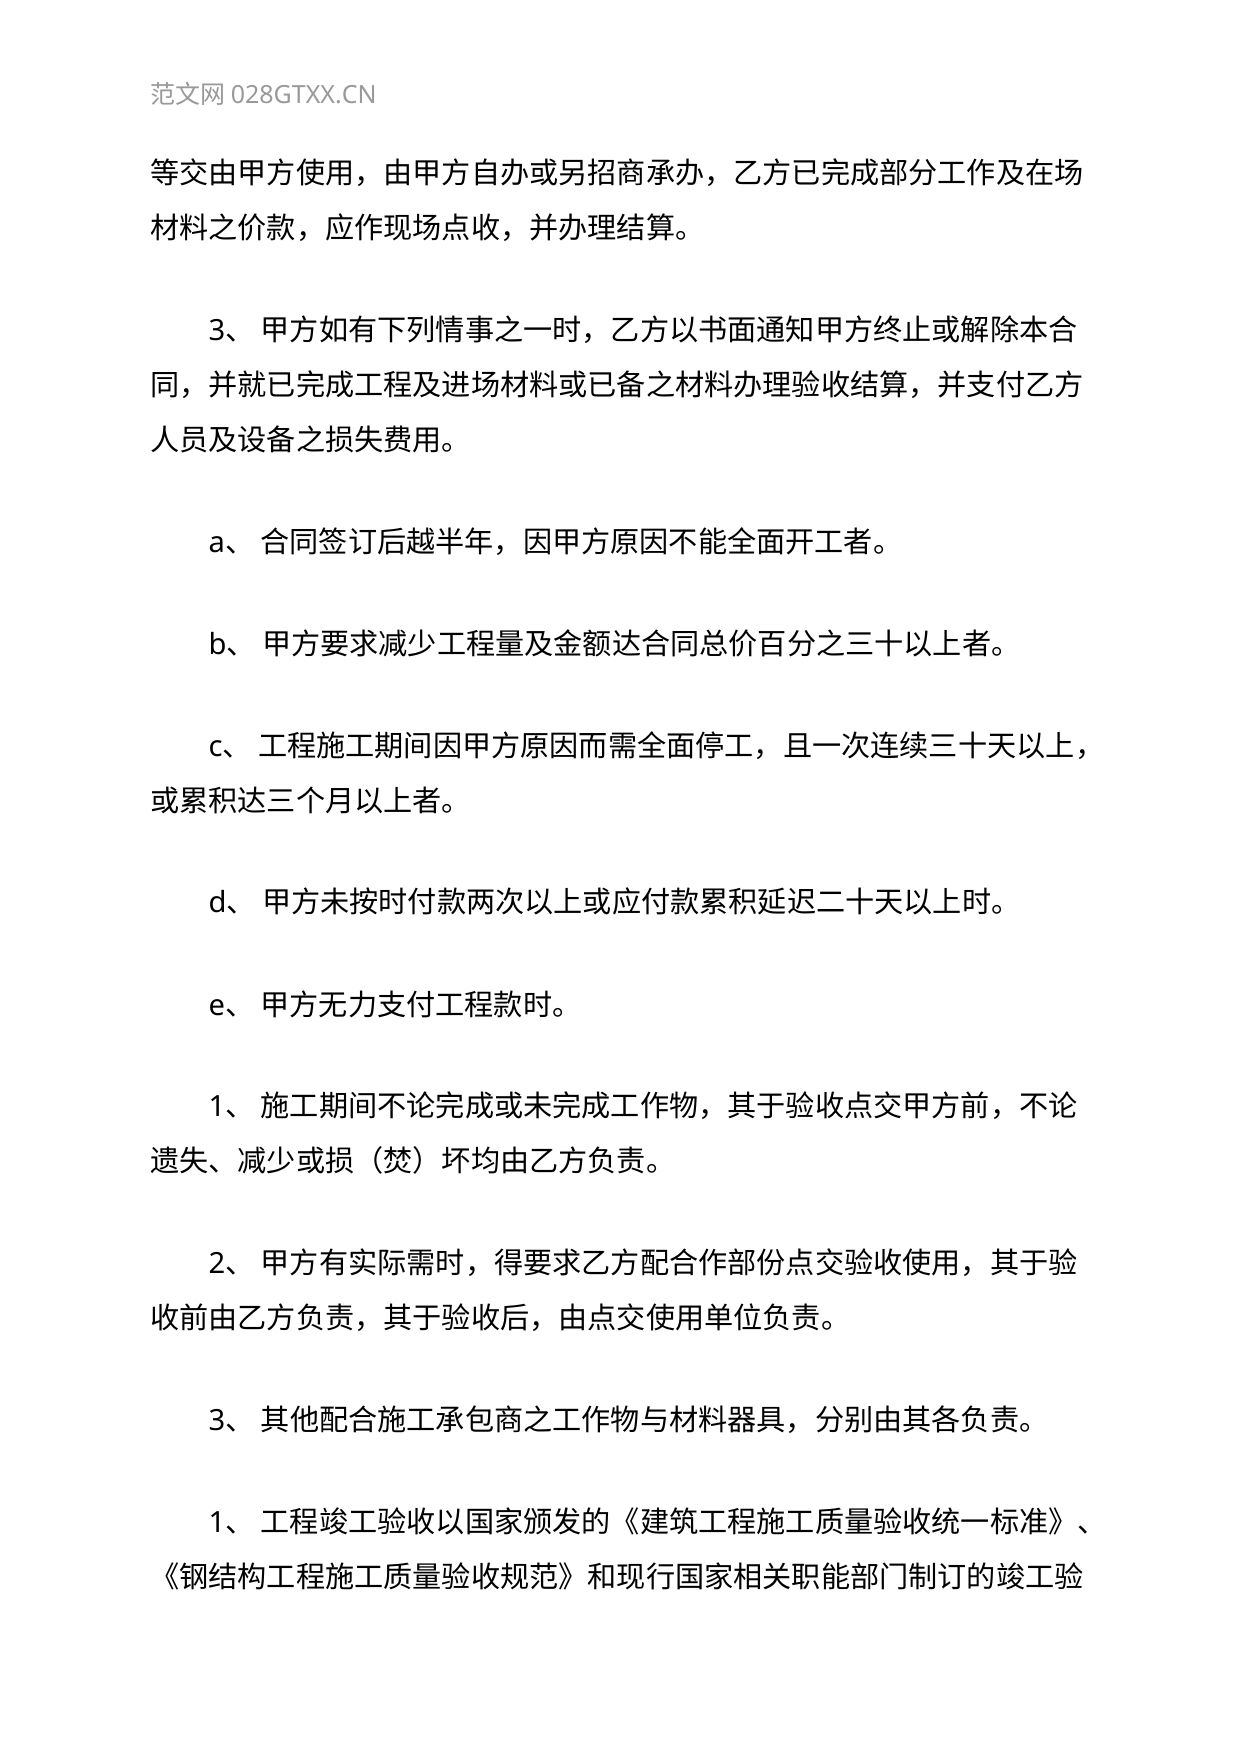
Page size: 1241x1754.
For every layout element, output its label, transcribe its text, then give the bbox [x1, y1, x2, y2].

text 2、 甲方有实际需时，得要求乙方配合作部份点交验收使用，其于验收前由乙方负责，其于验收后，由点交使用单位负责。 [150, 1240, 1090, 1337]
text a、 合同签订后越半年，因甲方原因不能全面开工者。 [150, 518, 1090, 561]
text d、 甲方未按时付款两次以上或应付款累积延迟二十天以上时。 [150, 879, 1090, 921]
text 1、 施工期间不论完成或未完成工作物，其于验收点交甲方前，不论遗失、减少或损（焚）坏均由乙方负责。 [150, 1083, 1090, 1180]
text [150, 1498, 1090, 1596]
text e、 甲方无力支付工程款时。 [150, 981, 1090, 1023]
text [150, 150, 1090, 247]
text c、 工程施工期间因甲方原因而需全面停工，且一次连续三十天以上，或累积达三个月以上者。 [150, 722, 1090, 819]
text b、 甲方要求减少工程量及金额达合同总价百分之三十以上者。 [150, 620, 1090, 663]
text 3、 其他配合施工承包商之工作物与材料器具，分别由其各负责。 [150, 1397, 1090, 1439]
text 3、 甲方如有下列情事之一时，乙方以书面通知甲方终止或解除本合同，并就已完成工程及进场材料或已备之材料办理验收结算，并支付乙方人员及设备之损失费用。 [150, 307, 1090, 459]
